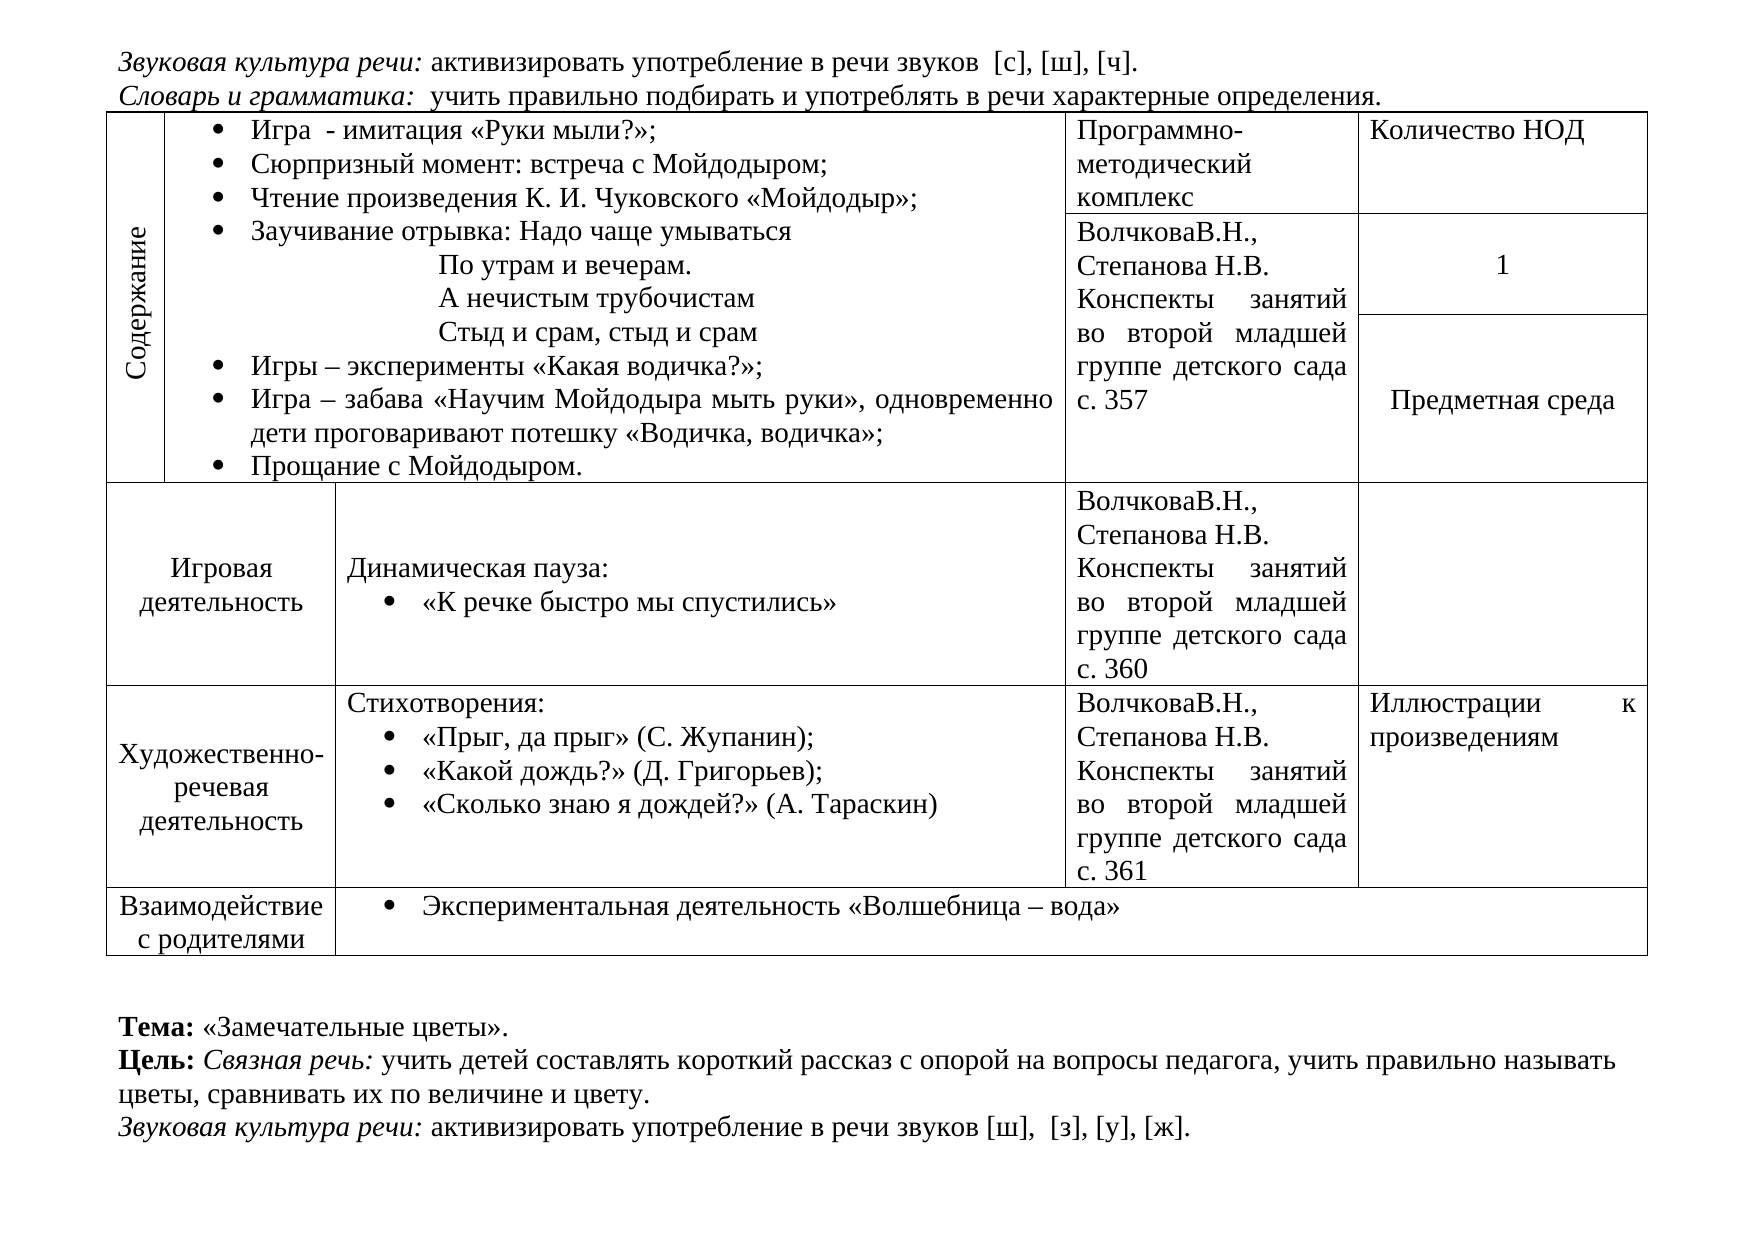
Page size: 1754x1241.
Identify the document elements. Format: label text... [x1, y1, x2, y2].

table_cell Иллюстрации к произведениям [1359, 686, 1647, 887]
table_header Программно-методический комплекс [1066, 113, 1358, 213]
table_cell Взаимодействие с родителями [107, 888, 335, 955]
text Словарь и грамматика: учить правильно подбирать и употреблять в речи характерные определения. [118, 78, 1636, 111]
table_cell [1359, 483, 1647, 684]
text Цель: Связная речь: учить детей составлять короткий рассказ с опорой на вопросы педагога, учить правильно называть цветы, сравнивать их по величине и цвету. [118, 1042, 1636, 1109]
table_cell 1 [1359, 214, 1647, 314]
table_cell Художественно-речевая деятельность [107, 686, 335, 887]
table_cell Игровая деятельность [107, 483, 335, 684]
text Звуковая культура речи: активизировать употребление в речи звуков [с], [ш], [ч]. [118, 44, 1636, 78]
table_cell Экспериментальная деятельность «Волшебница – вода» [336, 888, 1647, 955]
table_header Количество НОД [1359, 113, 1647, 213]
text Тема: «Замечательные цветы». [118, 1009, 1636, 1042]
table_cell ВолчковаВ.Н., Степанова Н.В. Конспекты занятий во второй младшей группе детского сада с. 361 [1066, 686, 1358, 887]
table_cell ВолчковаВ.Н., Степанова Н.В. Конспекты занятий во второй младшей группе детского сада с. 357 [1066, 214, 1358, 482]
table_cell Стихотворения: «Прыг, да прыг» (С. Жупанин); «Какой дождь?» (Д. Григорьев); «Сколько знаю я дождей?» (А. Тараскин) [336, 686, 1065, 887]
table_header Содержание [107, 113, 164, 482]
table_cell Предметная среда [1359, 315, 1647, 482]
table_cell ВолчковаВ.Н., Степанова Н.В. Конспекты занятий во второй младшей группе детского сада с. 360 [1066, 483, 1358, 684]
table_cell Динамическая пауза: «К речке быстро мы спустились» [336, 483, 1065, 684]
table_header Игра - имитация «Руки мыли?»; Сюрпризный момент: встреча с Мойдодыром; Чтение произведения К. И. Чуковского «Мойдодыр»; Заучивание отрывка: Надо чаще умываться По утрам и вечерам. А нечистым трубочистам Стыд и срам, стыд и срам Игры – эксперименты «Какая водичка?»; Игра – забава «Научим Мойдодыра мыть руки», одновременно дети проговаривают потешку «Водичка, водичка»; Прощание с Мойдодыром. [165, 113, 1065, 482]
text Звуковая культура речи: активизировать употребление в речи звуков [ш], [з], [у], [ж]. [118, 1109, 1636, 1143]
